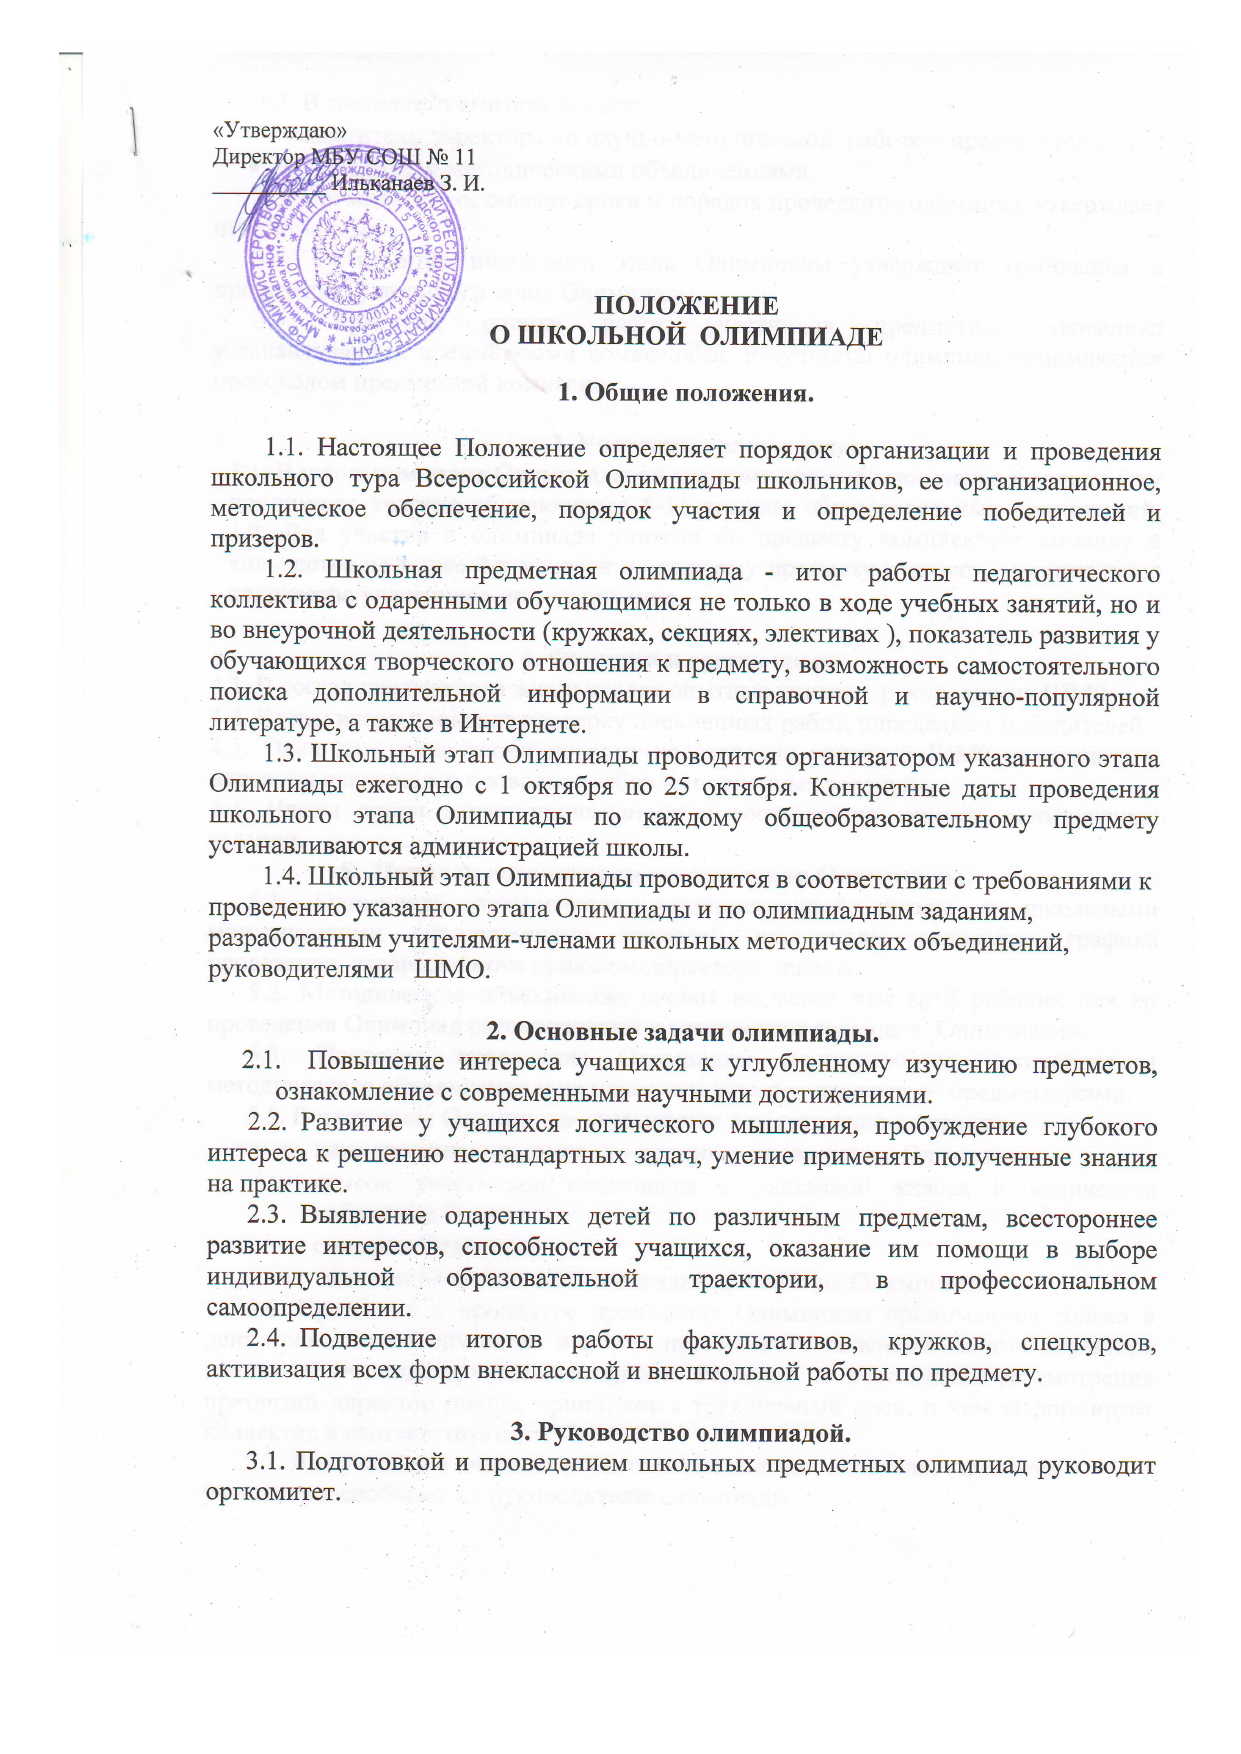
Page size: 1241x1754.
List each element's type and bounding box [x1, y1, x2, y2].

picture [59, 44, 1195, 1651]
